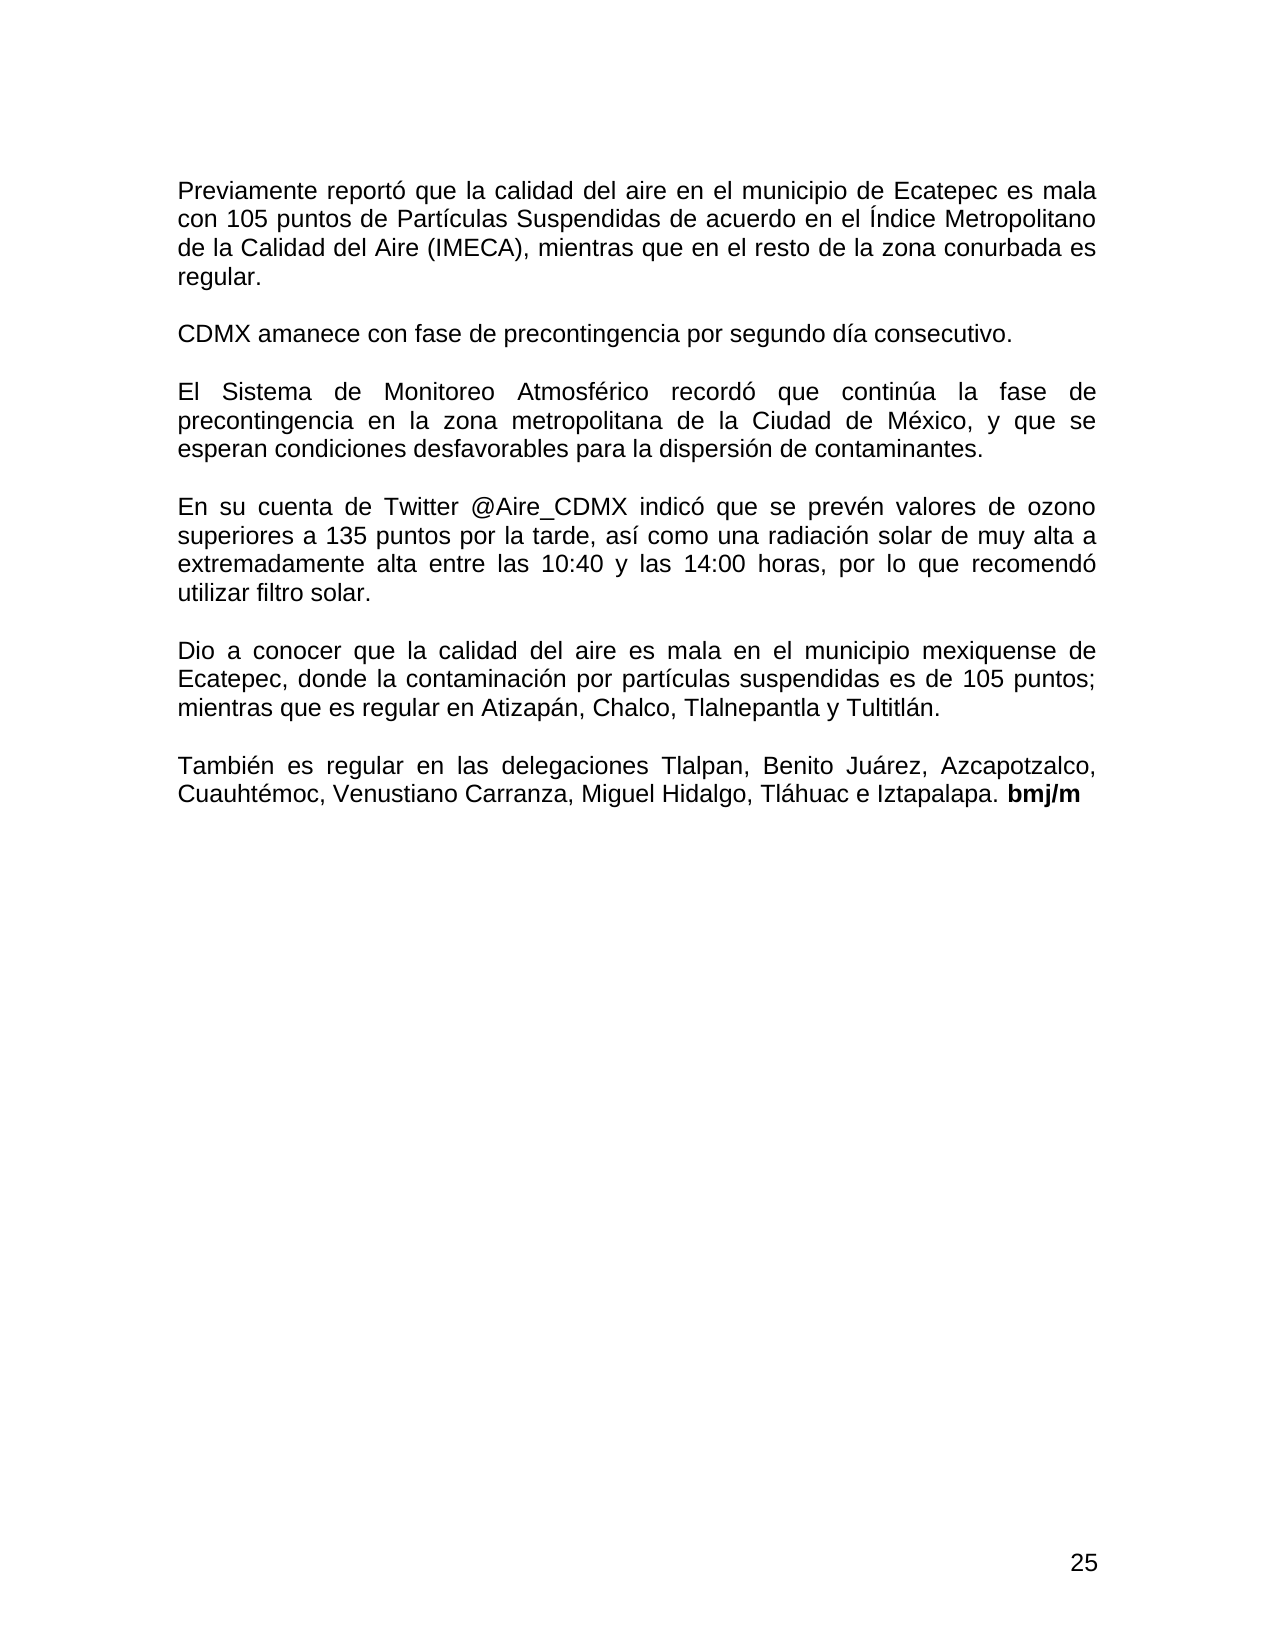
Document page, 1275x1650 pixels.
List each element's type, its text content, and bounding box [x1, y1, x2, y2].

text CDMX amanece con fase de precontingencia por segundo día consecutivo. [177, 319, 1098, 348]
text El Sistema de Monitoreo Atmosférico recordó que continúa la fase de precontingencia en la zona metropolitana de la Ciudad de México, y que se esperan condiciones desfavorables para la dispersión de contaminantes. [177, 377, 1098, 463]
text Previamente reportó que la calidad del aire en el municipio de Ecatepec es mala con 105 puntos de Partículas Suspendidas de acuerdo en el Índice Metropolitano de la Calidad del Aire (IMECA), mientras que en el resto de la zona conurbada es regular. [177, 176, 1098, 291]
text En su cuenta de Twitter @Aire_CDMX indicó que se prevén valores de ozono superiores a 135 puntos por la tarde, así como una radiación solar de muy alta a extremadamente alta entre las 10:40 y las 14:00 horas, por lo que recomendó utilizar filtro solar. [177, 492, 1098, 607]
text Dio a conocer que la calidad del aire es mala en el municipio mexiquense de Ecatepec, donde la contaminación por partículas suspendidas es de 105 puntos; mientras que es regular en Atizapán, Chalco, Tlalnepantla y Tultitlán. [177, 636, 1098, 722]
text También es regular en las delegaciones Tlalpan, Benito Juárez, Azcapotzalco, Cuauhtémoc, Venustiano Carranza, Miguel Hidalgo, Tláhuac e Iztapalapa. bmj/m [177, 751, 1098, 808]
